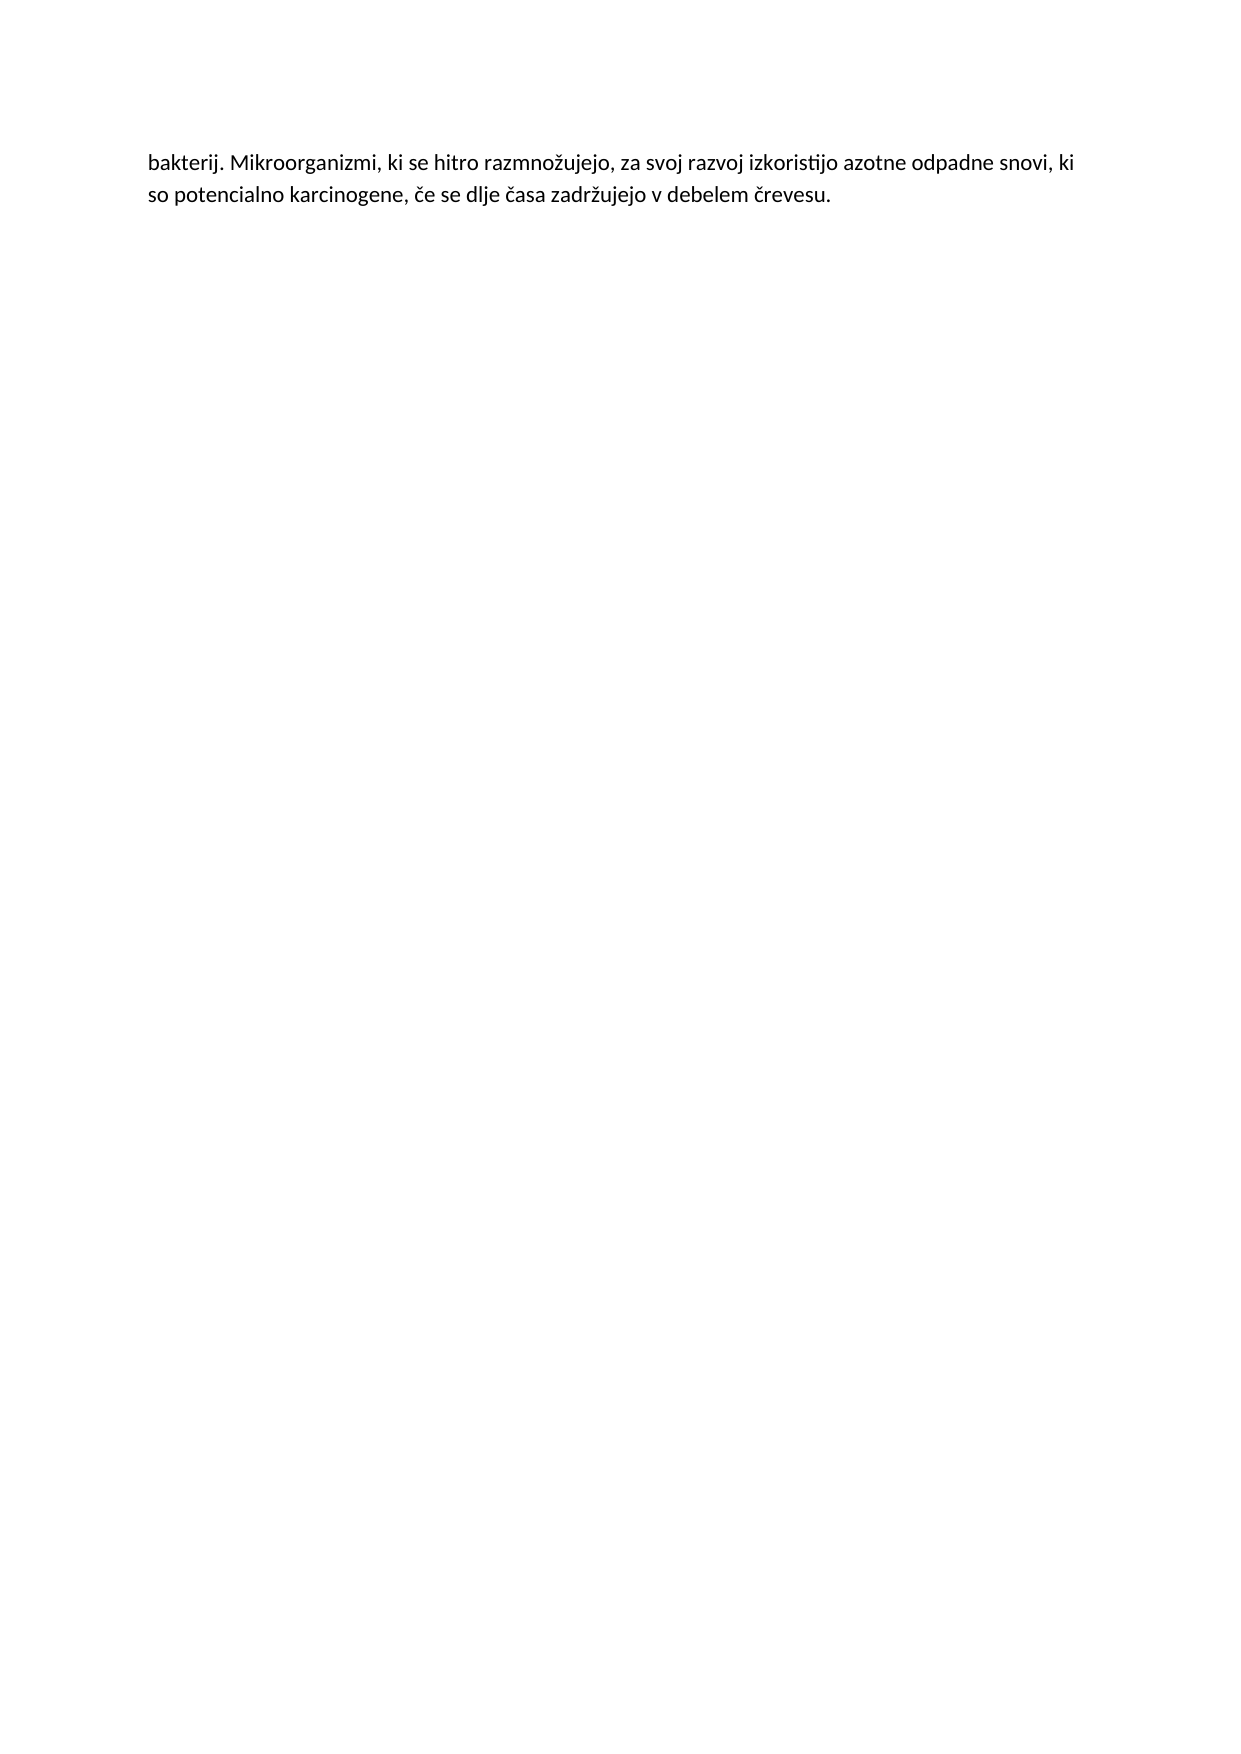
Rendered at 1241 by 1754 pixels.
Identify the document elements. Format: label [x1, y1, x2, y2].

text [148, 148, 1093, 208]
